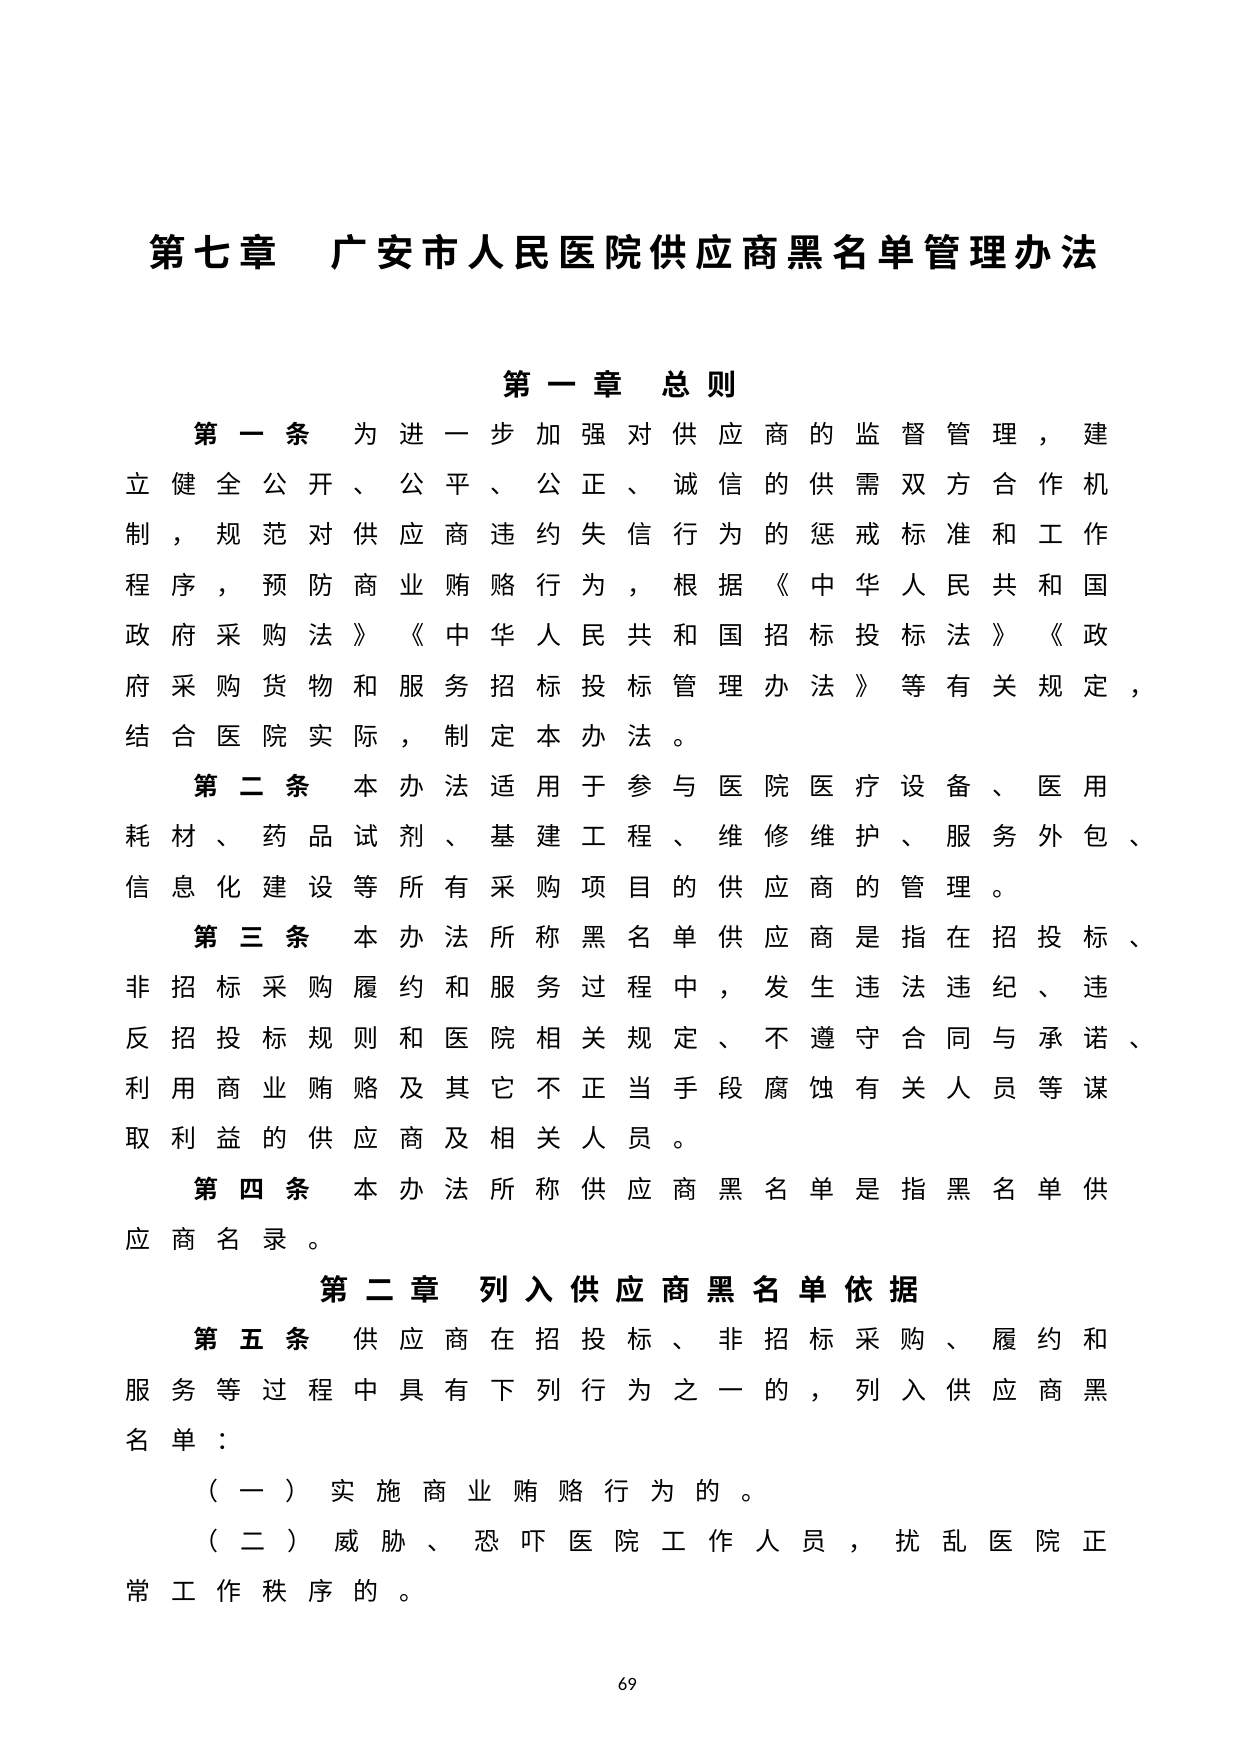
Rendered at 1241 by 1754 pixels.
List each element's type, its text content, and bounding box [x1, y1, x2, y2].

text 第三条 本办法所称黑名单供应商是指在招投标、非招标采购履约和服务过程中，发生违法违纪、违反招投标规则和医院相关规定、不遵守合同与承诺、利用商业贿赂及其它不正当手段腐蚀有关人员等谋取利益的供应商及相关人员。 [125, 911, 1129, 1162]
text （一）实施商业贿赂行为的。 [125, 1464, 1129, 1514]
text 第七章 广安市人民医院供应商黑名单管理办法 [125, 200, 1129, 301]
text 第一章 总则 [125, 357, 1129, 407]
text 第四条 本办法所称供应商黑名单是指黑名单供应商名录。 [125, 1162, 1129, 1263]
text 第一条 为进一步加强对供应商的监督管理，建立健全公开、公平、公正、诚信的供需双方合作机制，规范对供应商违约失信行为的惩戒标准和工作程序，预防商业贿赂行为，根据《中华人民共和国政府采购法》《中华人民共和国招标投标法》《政府采购货物和服务招标投标管理办法》等有关规定，结合医院实际，制定本办法。 [125, 407, 1129, 759]
text 第二章 列入供应商黑名单依据 [125, 1263, 1129, 1313]
text （二）威胁、恐吓医院工作人员，扰乱医院正常工作秩序的。 [125, 1514, 1129, 1615]
text 第五条 供应商在招投标、非招标采购、履约和服务等过程中具有下列行为之一的，列入供应商黑名单： [125, 1313, 1129, 1464]
text 第二条 本办法适用于参与医院医疗设备、医用耗材、药品试剂、基建工程、维修维护、服务外包、信息化建设等所有采购项目的供应商的管理。 [125, 759, 1129, 911]
